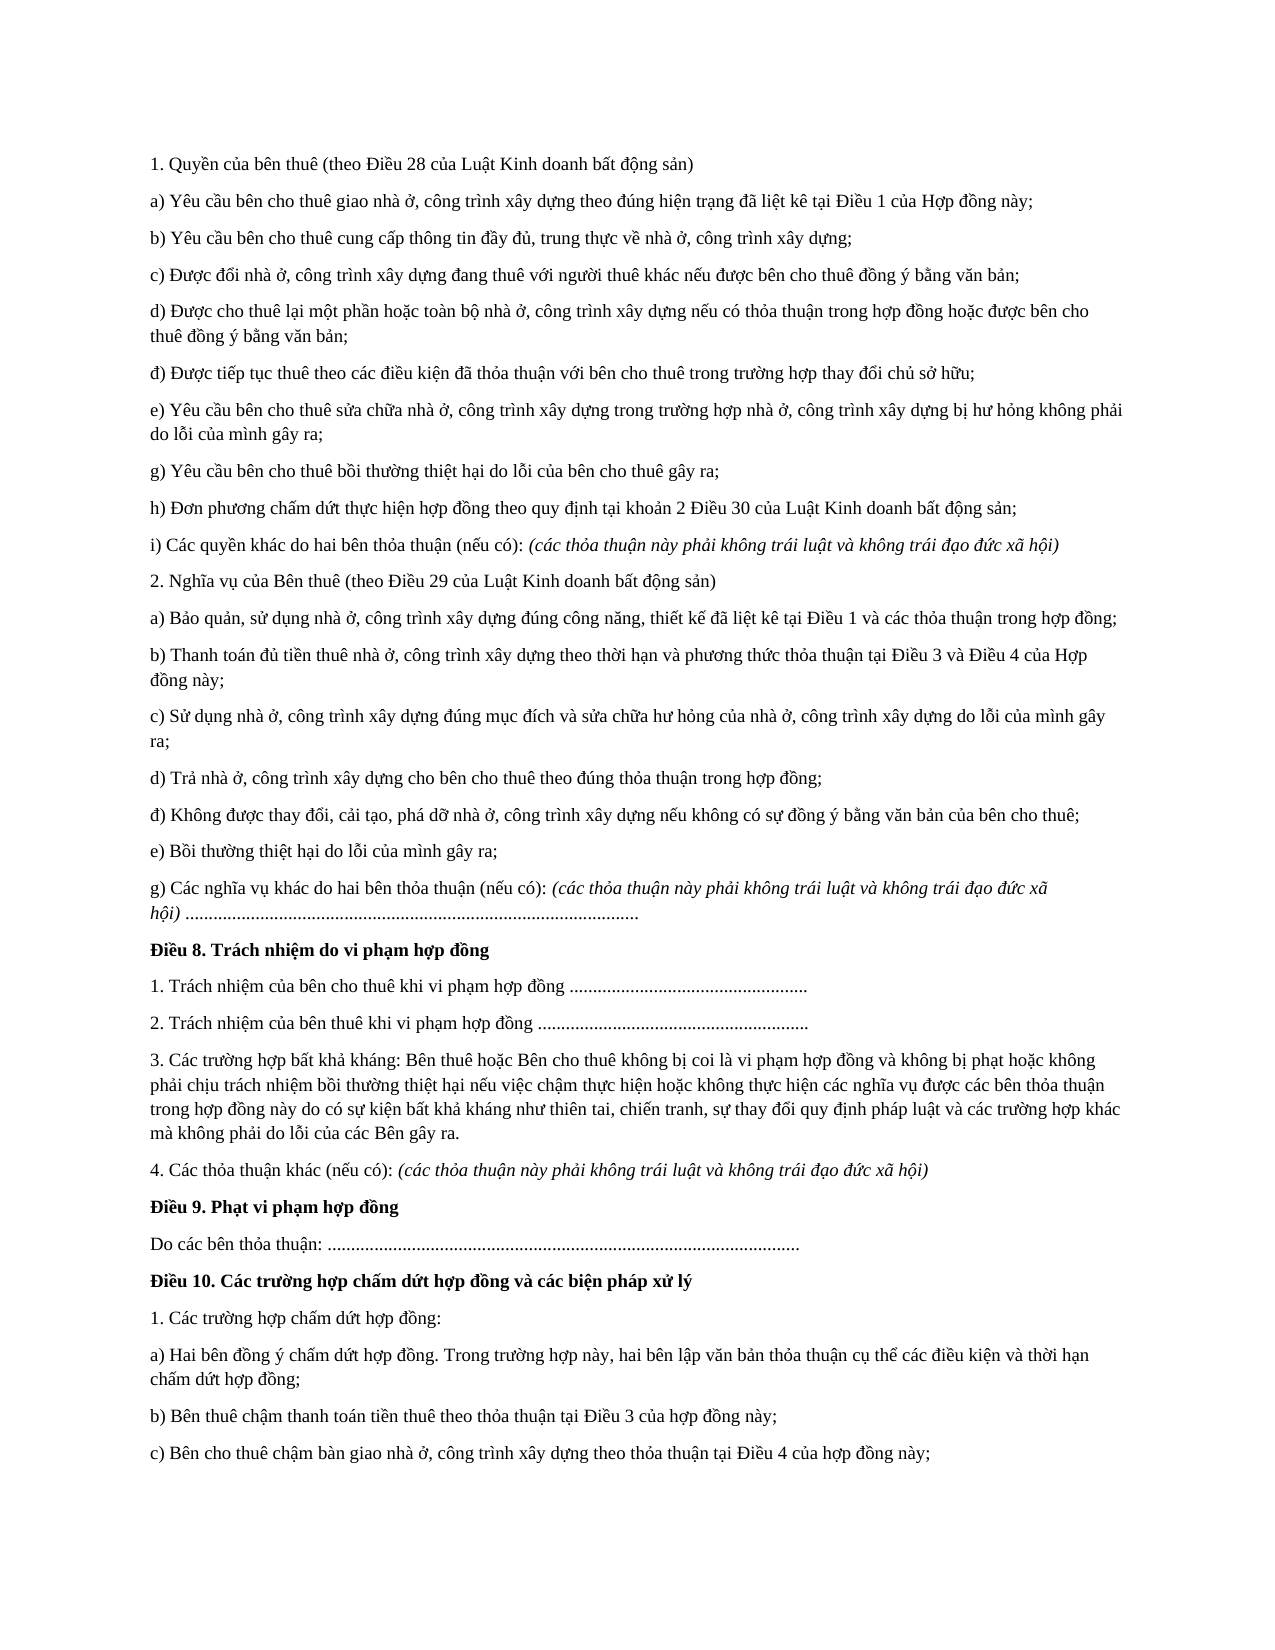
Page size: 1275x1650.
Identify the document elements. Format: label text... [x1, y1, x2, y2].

text a) Hai bên đồng ý chấm dứt hợp đồng. Trong trường hợp này, hai bên lập văn bản thỏa thuận cụ thể các điều kiện và thời hạn chấm dứt hợp đồng; [150, 1341, 1125, 1389]
text a) Yêu cầu bên cho thuê giao nhà ở, công trình xây dựng theo đúng hiện trạng đã liệt kê tại Điều 1 của Hợp đồng này; [150, 187, 1125, 211]
text a) Bảo quản, sử dụng nhà ở, công trình xây dựng đúng công năng, thiết kế đã liệt kê tại Điều 1 và các thỏa thuận trong hợp đồng; [150, 604, 1125, 629]
text Điều 9. Phạt vi phạm hợp đồng [150, 1193, 1125, 1217]
text Điều 8. Trách nhiệm do vi phạm hợp đồng [150, 936, 1125, 960]
text c) Bên cho thuê chậm bàn giao nhà ở, công trình xây dựng theo thỏa thuận tại Điều 4 của hợp đồng này; [150, 1439, 1125, 1463]
text b) Bên thuê chậm thanh toán tiền thuê theo thỏa thuận tại Điều 3 của hợp đồng này; [150, 1402, 1125, 1426]
text 3. Các trường hợp bất khả kháng: Bên thuê hoặc Bên cho thuê không bị coi là vi phạm hợp đồng và không bị phạt hoặc không phải chịu trách nhiệm bồi thường thiệt hại nếu việc chậm thực hiện hoặc không thực hiện các nghĩa vụ được các bên thỏa thuận trong hợp đồng này do có sự kiện bất khả kháng như thiên tai, chiến tranh, sự thay đổi quy định pháp luật và các trường hợp khác mà không phải do lỗi của các Bên gây ra. [150, 1046, 1125, 1144]
text h) Đơn phương chấm dứt thực hiện hợp đồng theo quy định tại khoản 2 Điều 30 của Luật Kinh doanh bất động sản; [150, 494, 1125, 518]
text 1. Các trường hợp chấm dứt hợp đồng: [150, 1304, 1125, 1328]
text c) Được đổi nhà ở, công trình xây dựng đang thuê với người thuê khác nếu được bên cho thuê đồng ý bằng văn bản; [150, 261, 1125, 285]
text b) Thanh toán đủ tiền thuê nhà ở, công trình xây dựng theo thời hạn và phương thức thỏa thuận tại Điều 3 và Điều 4 của Hợp đồng này; [150, 641, 1125, 690]
text b) Yêu cầu bên cho thuê cung cấp thông tin đầy đủ, trung thực về nhà ở, công trình xây dựng; [150, 224, 1125, 248]
text đ) Không được thay đổi, cải tạo, phá dỡ nhà ở, công trình xây dựng nếu không có sự đồng ý bằng văn bản của bên cho thuê; [150, 801, 1125, 825]
text d) Được cho thuê lại một phần hoặc toàn bộ nhà ở, công trình xây dựng nếu có thỏa thuận trong hợp đồng hoặc được bên cho thuê đồng ý bằng văn bản; [150, 297, 1125, 346]
text g) Yêu cầu bên cho thuê bồi thường thiệt hại do lỗi của bên cho thuê gây ra; [150, 457, 1125, 481]
text c) Sử dụng nhà ở, công trình xây dựng đúng mục đích và sửa chữa hư hỏng của nhà ở, công trình xây dựng do lỗi của mình gây ra; [150, 702, 1125, 751]
text 2. Nghĩa vụ của Bên thuê (theo Điều 29 của Luật Kinh doanh bất động sản) [150, 567, 1125, 592]
text i) Các quyền khác do hai bên thỏa thuận (nếu có): (các thỏa thuận này phải không trái luật và không trái đạo đức xã hội) [150, 531, 1125, 555]
text Điều 10. Các trường hợp chấm dứt hợp đồng và các biện pháp xử lý [150, 1267, 1125, 1291]
text d) Trả nhà ở, công trình xây dựng cho bên cho thuê theo đúng thỏa thuận trong hợp đồng; [150, 764, 1125, 788]
text g) Các nghĩa vụ khác do hai bên thỏa thuận (nếu có): (các thỏa thuận này phải không trái luật và không trái đạo đức xã hội) ................................................................................................. [150, 874, 1125, 923]
text 1. Trách nhiệm của bên cho thuê khi vi phạm hợp đồng ................................................... [150, 972, 1125, 997]
text 4. Các thỏa thuận khác (nếu có): (các thỏa thuận này phải không trái luật và không trái đạo đức xã hội) [150, 1156, 1125, 1181]
text đ) Được tiếp tục thuê theo các điều kiện đã thỏa thuận với bên cho thuê trong trường hợp thay đổi chủ sở hữu; [150, 359, 1125, 383]
text 1. Quyền của bên thuê (theo Điều 28 của Luật Kinh doanh bất động sản) [150, 150, 1125, 174]
text e) Bồi thường thiệt hại do lỗi của mình gây ra; [150, 837, 1125, 862]
text 2. Trách nhiệm của bên thuê khi vi phạm hợp đồng .......................................................... [150, 1009, 1125, 1034]
text Do các bên thỏa thuận: ..................................................................................................... [150, 1230, 1125, 1254]
text e) Yêu cầu bên cho thuê sửa chữa nhà ở, công trình xây dựng trong trường hợp nhà ở, công trình xây dựng bị hư hỏng không phải do lỗi của mình gây ra; [150, 396, 1125, 444]
